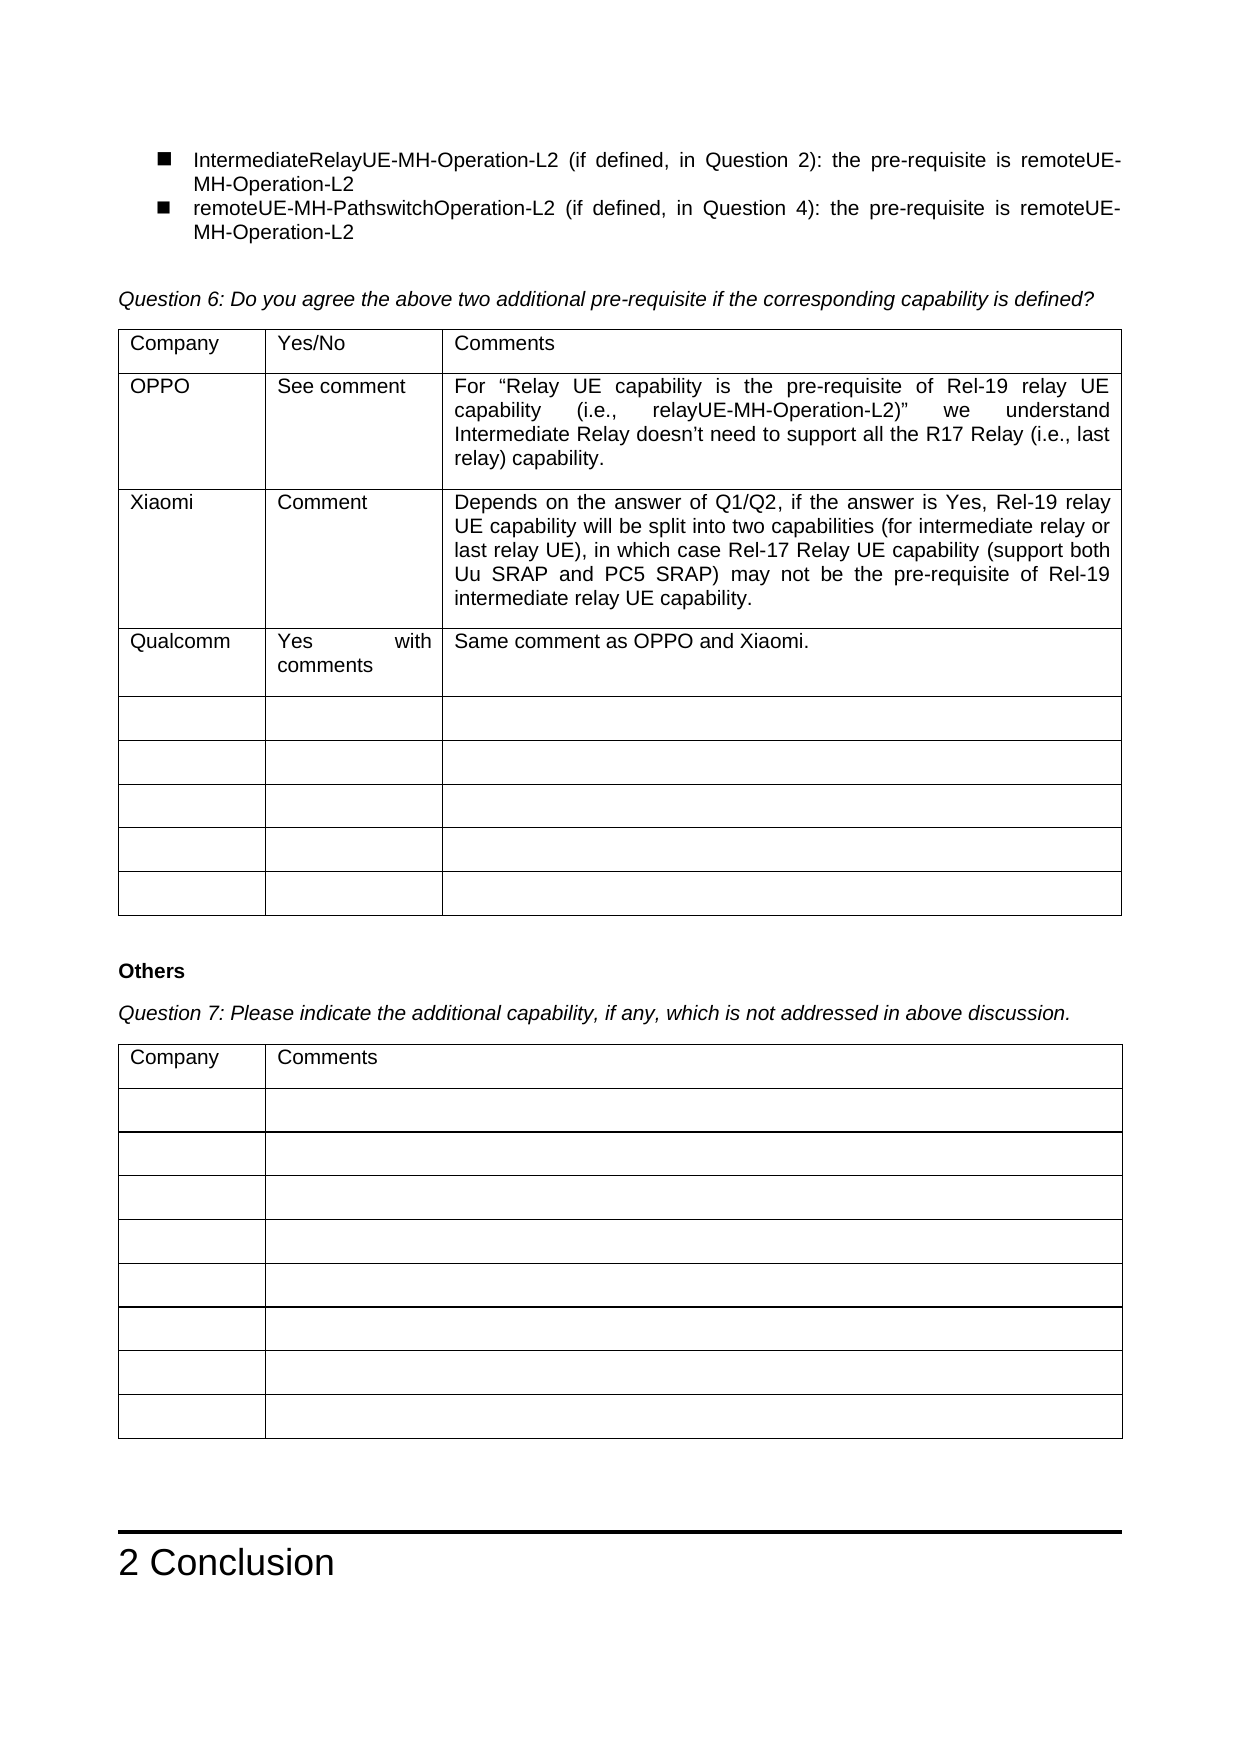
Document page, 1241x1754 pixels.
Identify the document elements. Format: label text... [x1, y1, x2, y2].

table_cell [119, 1264, 265, 1306]
table_cell [119, 828, 265, 871]
table_cell [119, 697, 265, 740]
table_cell [119, 1308, 265, 1350]
table_header Company [119, 1045, 265, 1088]
table_cell [266, 828, 442, 871]
table_cell [443, 872, 1121, 915]
table_cell [119, 1351, 265, 1394]
table_cell [266, 1351, 1122, 1394]
table_cell Xiaomi [119, 490, 265, 628]
table_cell [266, 697, 442, 740]
table_cell [119, 1133, 265, 1175]
text Question 6: Do you agree the above two additional pre-requisite if the corresponding capability is defined? [118, 287, 1122, 311]
table_cell [266, 1308, 1122, 1350]
table_cell [119, 1395, 265, 1438]
table_cell Yes with comments [266, 629, 442, 696]
table_cell [266, 1133, 1122, 1175]
table_cell [119, 741, 265, 783]
table_cell [119, 785, 265, 827]
table_header Comments [443, 330, 1121, 373]
subtitle 2 Conclusion [118, 1534, 1122, 1583]
text Others [118, 958, 1122, 982]
table_cell [266, 872, 442, 915]
table_cell [443, 828, 1121, 871]
table_cell [266, 1089, 1122, 1131]
table_cell [443, 785, 1121, 827]
table_cell Depends on the answer of Q1/Q2, if the answer is Yes, Rel-19 relay UE capability will be split into two capabilities (for intermediate relay or last relay UE), in which case Rel-17 Relay UE capability (support both Uu SRAP and PC5 SRAP) may not be the pre-requisite of Rel-19 intermediate relay UE capability. [443, 490, 1121, 628]
table_cell [443, 741, 1121, 783]
list IntermediateRelayUE-MH-Operation-L2 (if defined, in Question 2): the pre-requisite is remoteUE-MH-Operation-L2 [156, 147, 1122, 196]
table_cell [266, 1176, 1122, 1219]
table_cell Comment [266, 490, 442, 628]
table_cell Same comment as OPPO and Xiaomi. [443, 629, 1121, 696]
table_cell [266, 785, 442, 827]
list remoteUE-MH-PathswitchOperation-L2 (if defined, in Question 4): the pre-requisite is remoteUE-MH-Operation-L2 [156, 196, 1122, 244]
table_header Company [119, 330, 265, 373]
table_header Yes/No [266, 330, 442, 373]
table_cell [119, 1176, 265, 1219]
table_cell For “Relay UE capability is the pre-requisite of Rel-19 relay UE capability (i.e., relayUE-MH-Operation-L2)” we understand Intermediate Relay doesn’t need to support all the R17 Relay (i.e., last relay) capability. [443, 374, 1121, 489]
table_cell See comment [266, 374, 442, 489]
table_cell [266, 1264, 1122, 1306]
table_cell Qualcomm [119, 629, 265, 696]
table_header Comments [266, 1045, 1122, 1088]
table_cell OPPO [119, 374, 265, 489]
text Question 7: Please indicate the additional capability, if any, which is not addressed in above discussion. [118, 1001, 1122, 1025]
table_cell [443, 697, 1121, 740]
table_cell [119, 872, 265, 915]
table_cell [119, 1220, 265, 1263]
table_cell [266, 1395, 1122, 1438]
table_cell [266, 1220, 1122, 1263]
table_cell [266, 741, 442, 783]
table_cell [119, 1089, 265, 1131]
